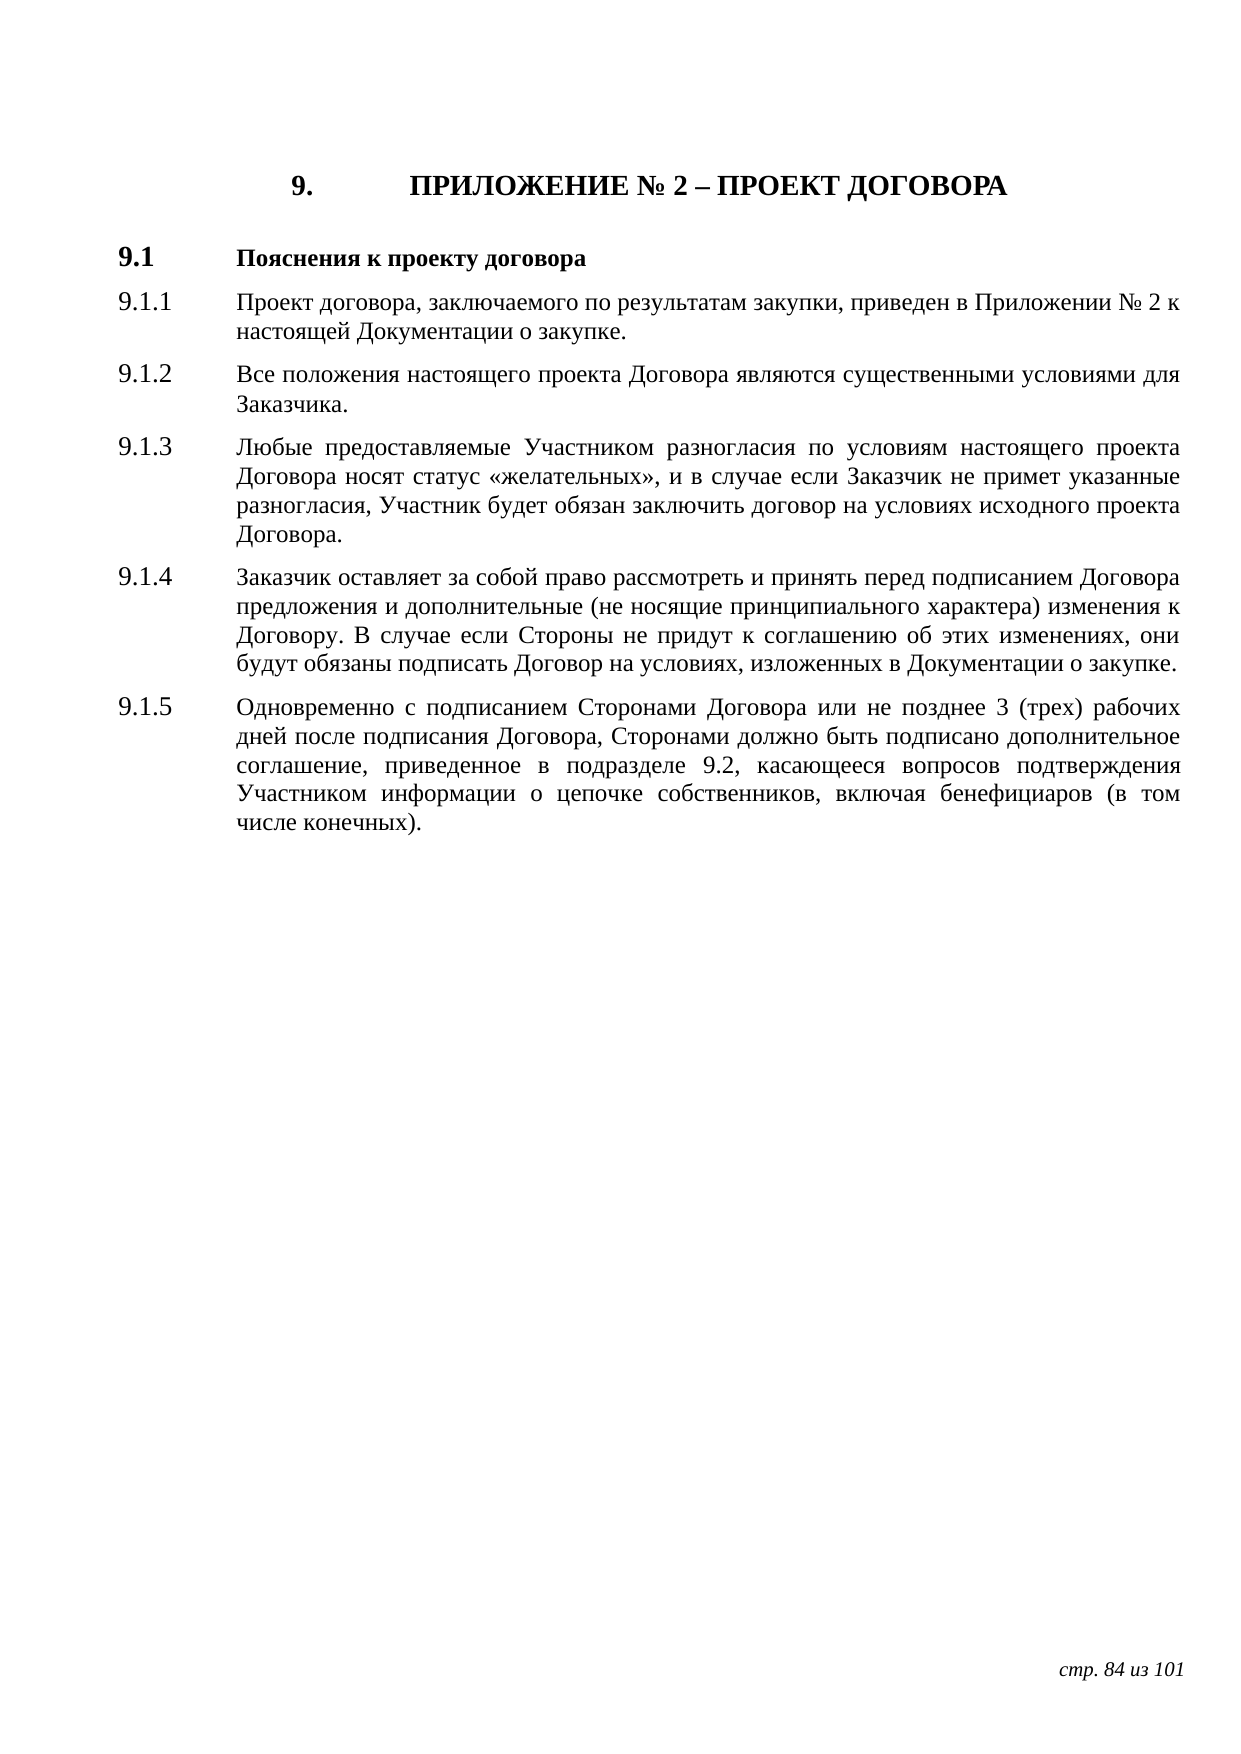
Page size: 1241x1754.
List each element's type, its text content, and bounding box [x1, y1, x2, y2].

list Любые предоставляемые Участником разногласия по условиям настоящего проекта Договора носят статус «желательных», и в случае если Заказчик не примет указанные разногласия, Участник будет обязан заключить договор на условиях исходного проекта Договора. [118, 430, 1181, 547]
list Все положения настоящего проекта Договора являются существенными условиями для Заказчика. [118, 358, 1181, 417]
list Одновременно с подписанием Сторонами Договора или не позднее 3 (трех) рабочих дней после подписания Договора, Сторонами должно быть подписано дополнительное соглашение, приведенное в подразделе 9.2, касающееся вопросов подтверждения Участником информации о цепочке собственников, включая бенефициаров (в том числе конечных). [118, 690, 1181, 836]
subtitle Пояснения к проекту договора [118, 239, 1181, 273]
subtitle ПРИЛОЖЕНИЕ № 2 – ПРОЕКТ ДОГОВОРА [118, 168, 1181, 202]
list Заказчик оставляет за собой право рассмотреть и принять перед подписанием Договора предложения и дополнительные (не носящие принципиального характера) изменения к Договору. В случае если Стороны не придут к соглашению об этих изменениях, они будут обязаны подписать Договор на условиях, изложенных в Документации о закупке. [118, 560, 1181, 677]
list Проект договора, заключаемого по результатам закупки, приведен в Приложении № 2 к настоящей Документации о закупке. [118, 285, 1181, 345]
